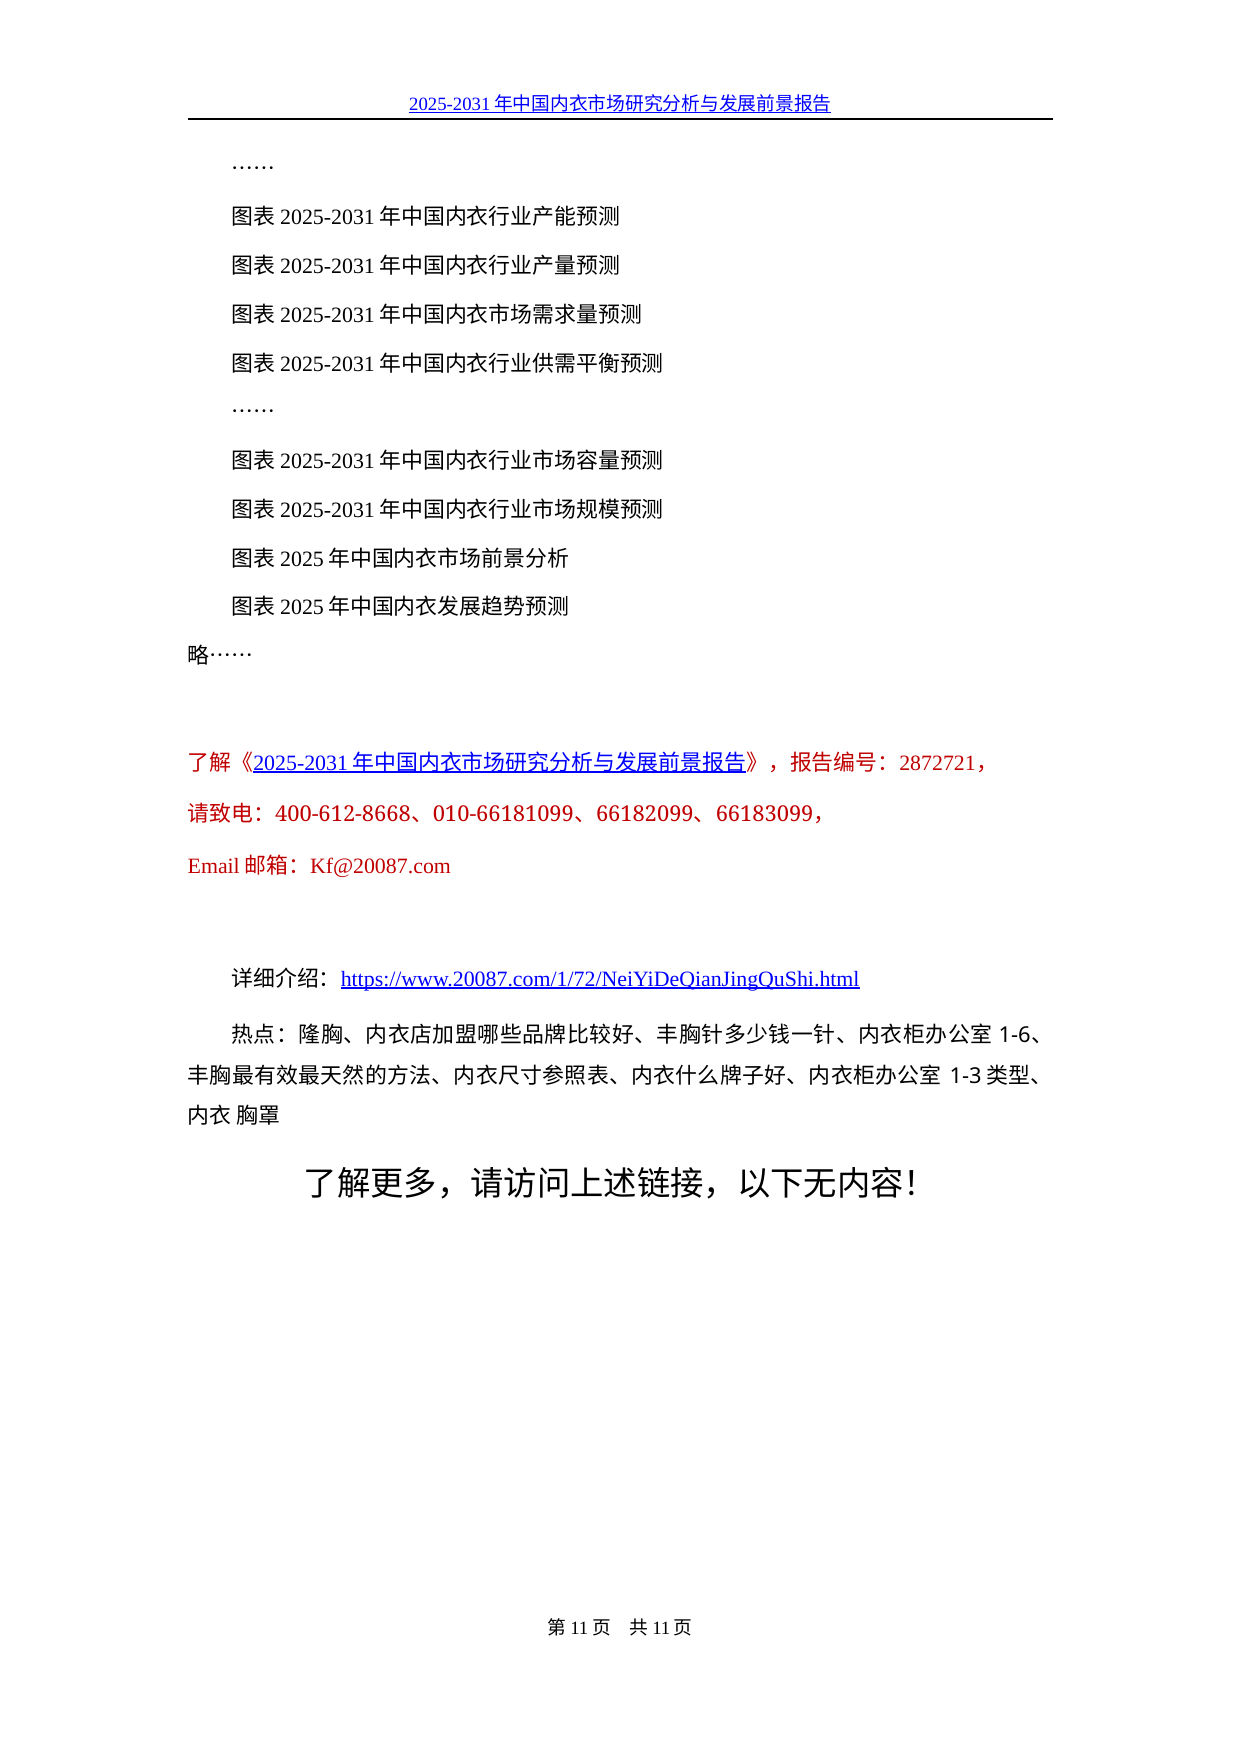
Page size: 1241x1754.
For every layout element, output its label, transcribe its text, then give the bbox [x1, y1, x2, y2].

title 了解更多，请访问上述链接，以下无内容！ [187, 1148, 1053, 1213]
text 热点：隆胸、内衣店加盟哪些品牌比较好、丰胸针多少钱一针、内衣柜办公室1-6、丰胸最有效最天然的方法、内衣尺寸参照表、内衣什么牌子好、内衣柜办公室1-3类型、内衣 胸罩 [187, 1017, 1053, 1131]
text Email邮箱：Kf@20087.com [187, 847, 1053, 880]
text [187, 150, 1053, 670]
text 详细介绍：https://www.20087.com/1/72/NeiYiDeQianJingQuShi.html [187, 960, 1053, 993]
text 请致电：400-612-8668、010-66181099、66182099、66183099， [187, 796, 1053, 828]
text 了解《2025-2031年中国内衣市场研究分析与发展前景报告》，报告编号：2872721， [187, 744, 1053, 777]
